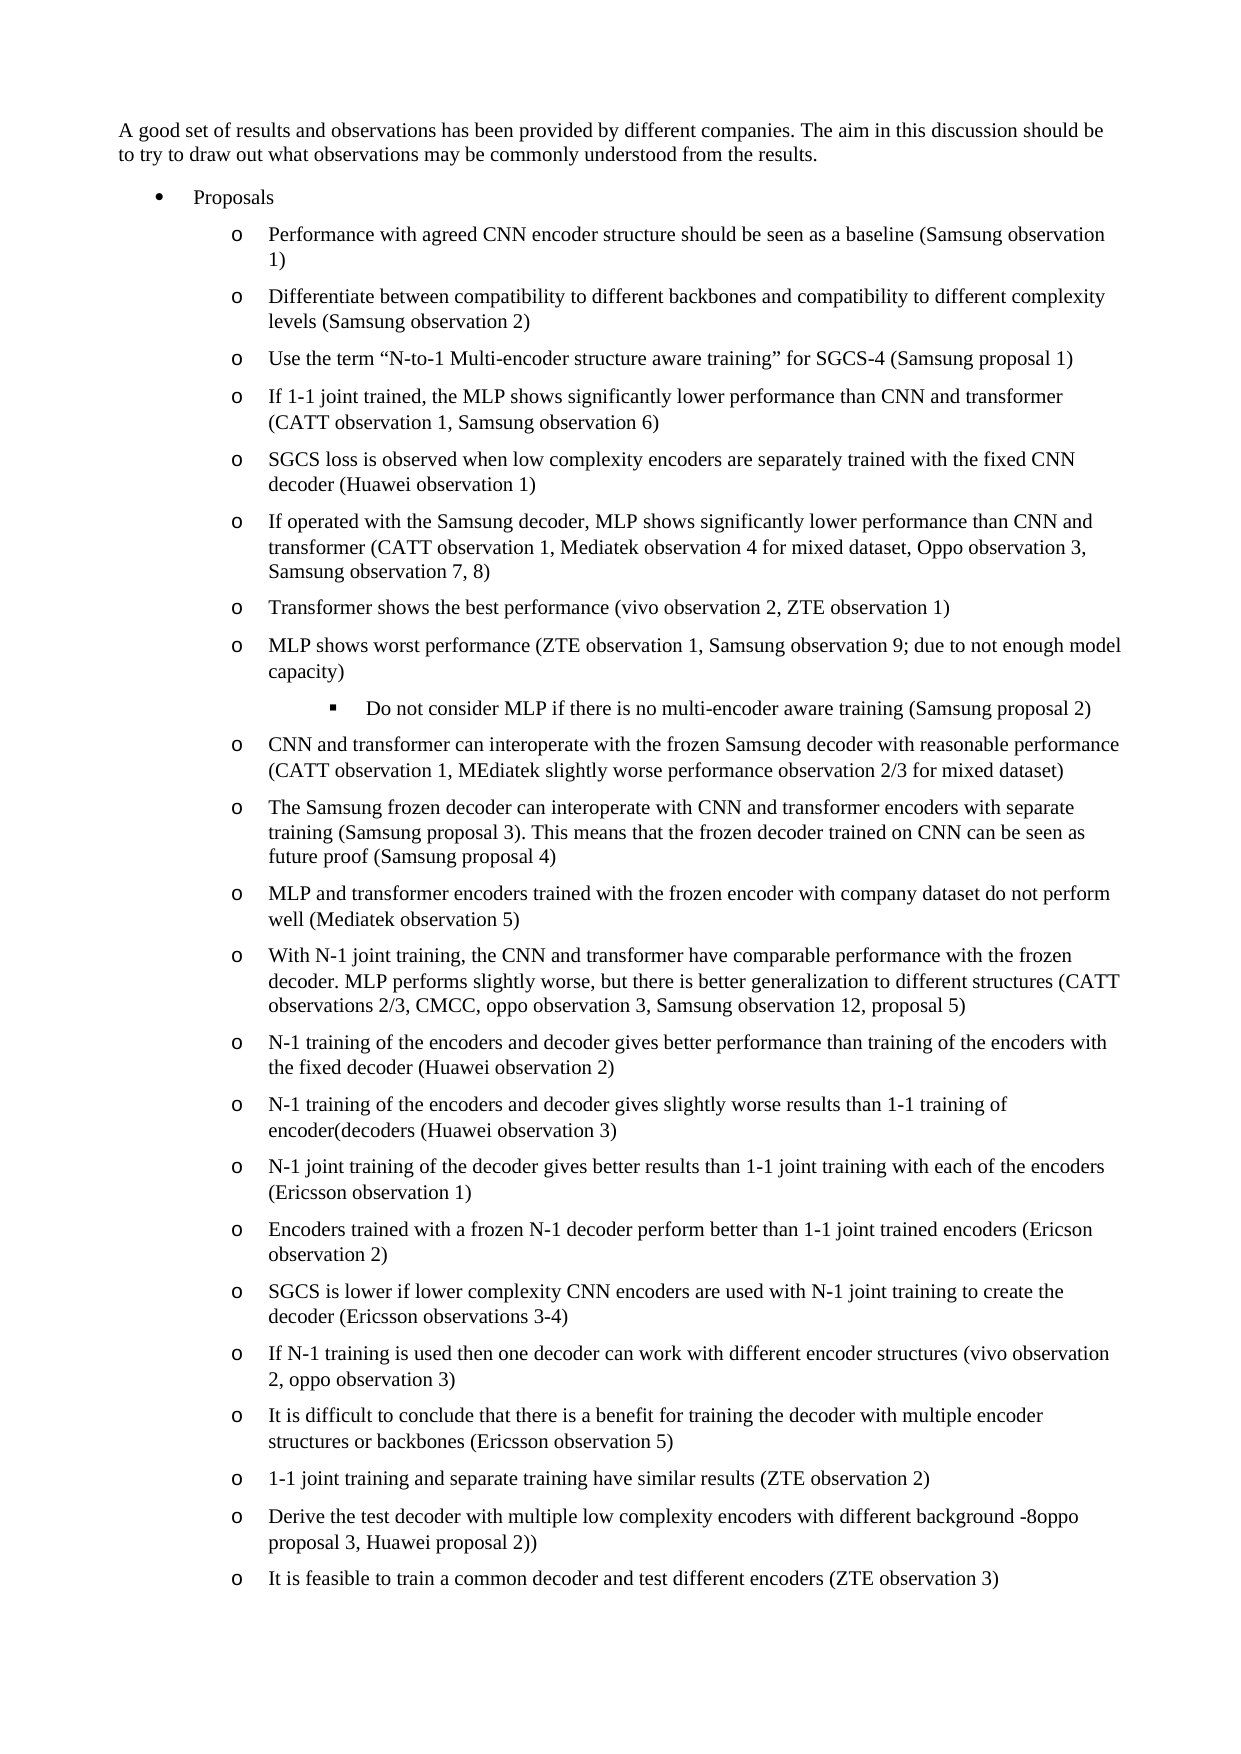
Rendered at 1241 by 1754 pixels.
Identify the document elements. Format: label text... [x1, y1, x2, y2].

list N-1 training of the encoders and decoder gives slightly worse results than 1-1 training of encoder(decoders (Huawei observation 3) [231, 1092, 1122, 1142]
list Derive the test decoder with multiple low complexity encoders with different background -8oppo proposal 3, Huawei proposal 2)) [231, 1504, 1122, 1554]
list MLP and transformer encoders trained with the frozen encoder with company dataset do not perform well (Mediatek observation 5) [231, 881, 1122, 931]
list Transformer shows the best performance (vivo observation 2, ZTE observation 1) [231, 595, 1122, 621]
list It is difficult to conclude that there is a benefit for training the decoder with multiple encoder structures or backbones (Ericsson observation 5) [231, 1403, 1122, 1453]
list If operated with the Samsung decoder, MLP shows significantly lower performance than CNN and transformer (CATT observation 1, Mediatek observation 4 for mixed dataset, Oppo observation 3, Samsung observation 7, 8) [231, 509, 1122, 583]
list 1-1 joint training and separate training have similar results (ZTE observation 2) [231, 1466, 1122, 1491]
list The Samsung frozen decoder can interoperate with CNN and transformer encoders with separate training (Samsung proposal 3). This means that the frozen decoder trained on CNN can be seen as future proof (Samsung proposal 4) [231, 794, 1122, 868]
list Use the term “N-to-1 Multi-encoder structure aware training” for SGCS-4 (Samsung proposal 1) [231, 346, 1122, 372]
list With N-1 joint training, the CNN and transformer have comparable performance with the frozen decoder. MLP performs slightly worse, but there is better generalization to different structures (CATT observations 2/3, CMCC, oppo observation 3, Samsung observation 12, proposal 5) [231, 943, 1122, 1017]
list N-1 joint training of the decoder gives better results than 1-1 joint training with each of the encoders (Ericsson observation 1) [231, 1154, 1122, 1204]
list Do not consider MLP if there is no multi-encoder aware training (Samsung proposal 2) [328, 696, 1122, 720]
list SGCS loss is observed when low complexity encoders are separately trained with the fixed CNN decoder (Huawei observation 1) [231, 447, 1122, 496]
text A good set of results and observations has been provided by different companies. The aim in this discussion should be to try to draw out what observations may be commonly understood from the results. [118, 118, 1122, 166]
list SGCS is lower if lower complexity CNN encoders are used with N-1 joint training to create the decoder (Ericsson observations 3-4) [231, 1279, 1122, 1328]
list Proposals [156, 185, 1122, 209]
list CNN and transformer can interoperate with the frozen Samsung decoder with reasonable performance (CATT observation 1, MEdiatek slightly worse performance observation 2/3 for mixed dataset) [231, 732, 1122, 782]
list MLP shows worst performance (ZTE observation 1, Samsung observation 9; due to not enough model capacity) [231, 633, 1122, 683]
list Encoders trained with a frozen N-1 decoder perform better than 1-1 joint trained encoders (Ericson observation 2) [231, 1216, 1122, 1266]
list It is feasible to train a common decoder and test different encoders (ZTE observation 3) [231, 1566, 1122, 1592]
list N-1 training of the encoders and decoder gives better performance than training of the encoders with the fixed decoder (Huawei observation 2) [231, 1029, 1122, 1079]
list Differentiate between compatibility to different backbones and compatibility to different complexity levels (Samsung observation 2) [231, 284, 1122, 333]
list Performance with agreed CNN encoder structure should be seen as a baseline (Samsung observation 1) [231, 221, 1122, 271]
list If N-1 training is used then one decoder can work with different encoder structures (vivo observation 2, oppo observation 3) [231, 1341, 1122, 1391]
list If 1-1 joint trained, the MLP shows significantly lower performance than CNN and transformer (CATT observation 1, Samsung observation 6) [231, 384, 1122, 434]
